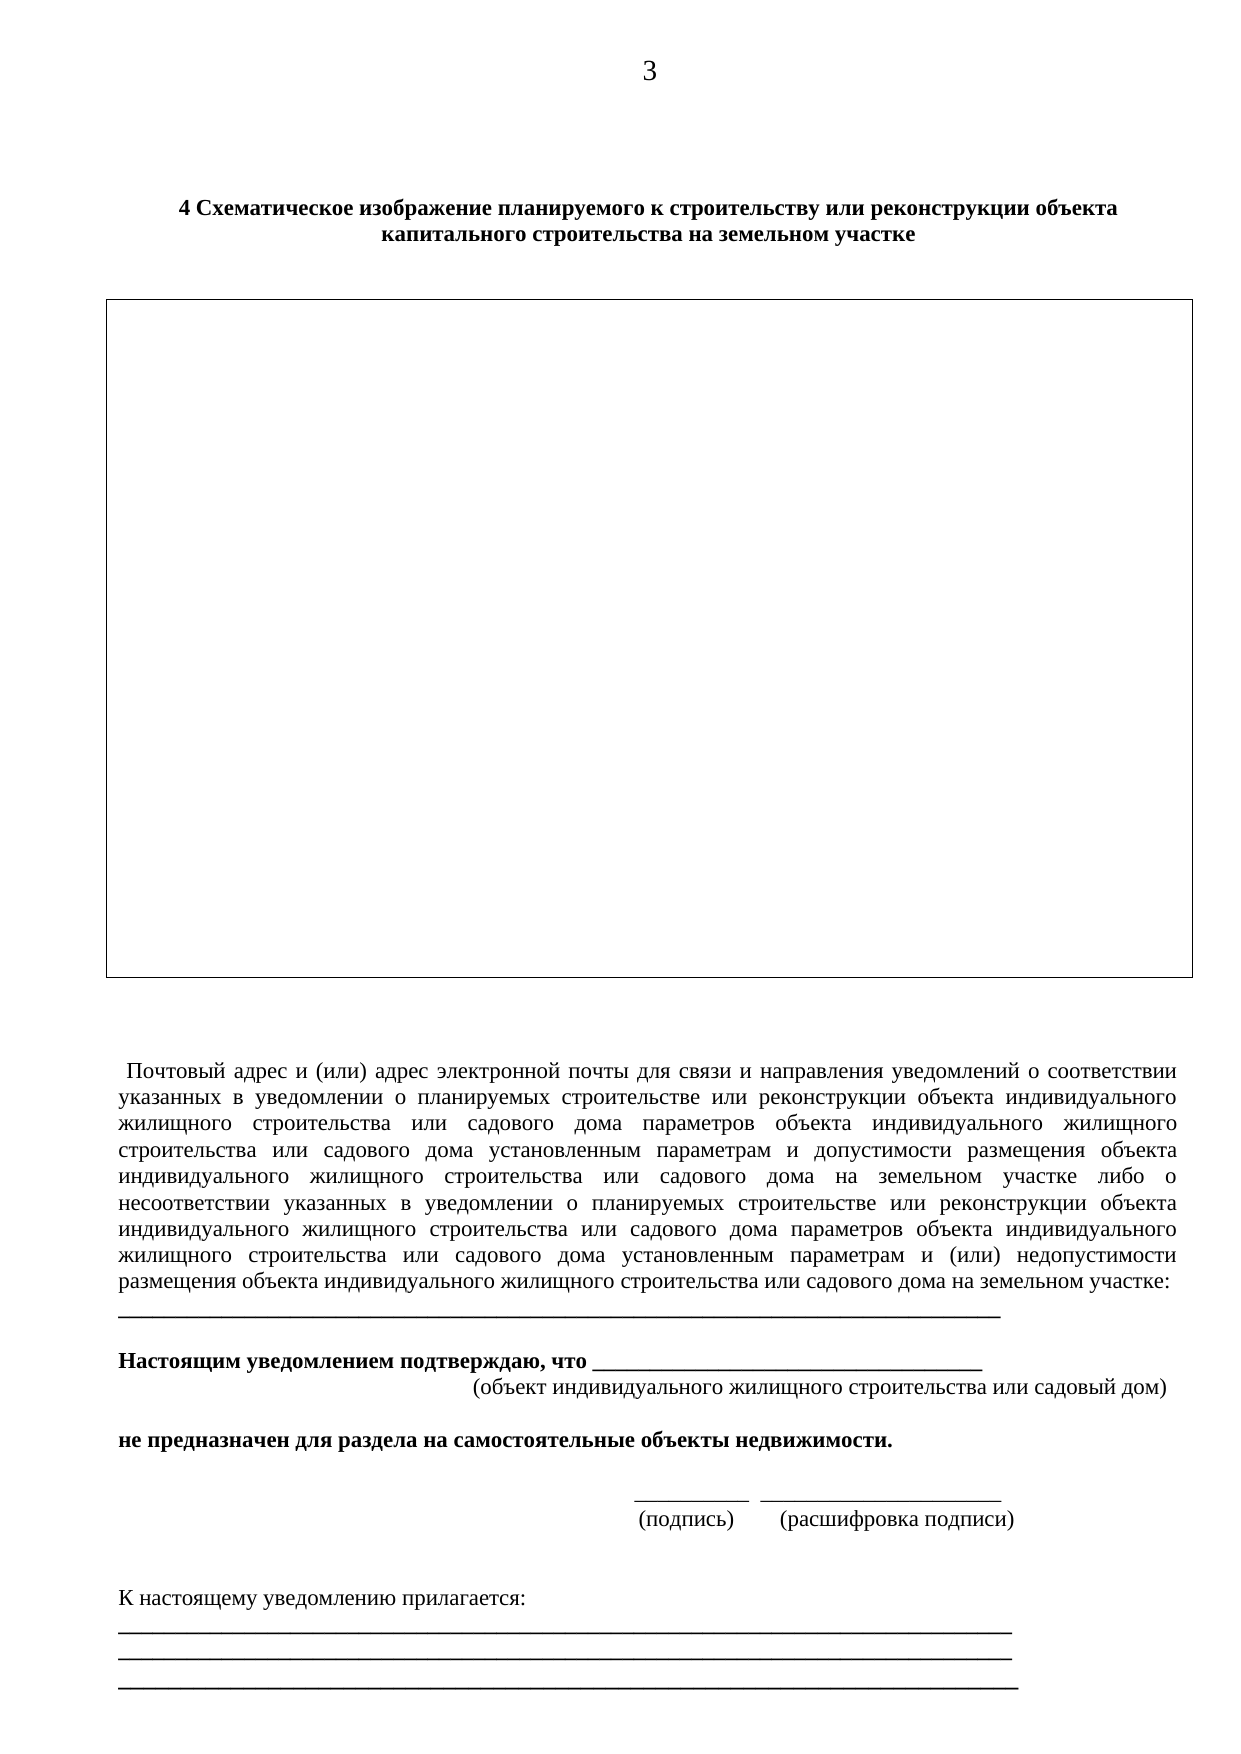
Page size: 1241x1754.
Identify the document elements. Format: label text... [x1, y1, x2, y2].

text __________ _____________________ [561, 1478, 1181, 1505]
text ______________________________________________________________________________ [118, 1637, 1179, 1663]
table_header [107, 300, 1192, 977]
text (подпись) (расшифровка подписи) [118, 1505, 1181, 1531]
text Почтовый адрес и (или) адрес электронной почты для связи и направления уведомлений о соответствии указанных в уведомлении о планируемых строительстве или реконструкции объекта индивидуального жилищного строительства или садового дома параметров объекта индивидуального жилищного строительства или садового дома установленным параметрам и допустимости размещения объекта индивидуального жилищного строительства или садового дома на земельном участке либо о несоответствии указанных в уведомлении о планируемых строительстве или реконструкции объекта индивидуального жилищного строительства или садового дома параметров объекта индивидуального жилищного строительства или садового дома установленным параметрам и (или) недопустимости размещения объекта индивидуального жилищного строительства или садового дома на земельном участке: [118, 1057, 1179, 1294]
text не предназначен для раздела на самостоятельные объекты недвижимости. [118, 1426, 1179, 1452]
text (объект индивидуального жилищного строительства или садовый дом) [118, 1373, 1179, 1399]
text 4 Схематическое изображение планируемого к строительству или реконструкции объекта капитального строительства на земельном участке [118, 194, 1179, 246]
text ________________________________________________________________________ [118, 1663, 1179, 1692]
text Настоящим уведомлением подтверждаю, что __________________________________ [118, 1347, 1179, 1373]
text ______________________________________________________________________________ [118, 1610, 1179, 1637]
text _____________________________________________________________________________ [118, 1294, 1179, 1320]
text К настоящему уведомлению прилагается: [118, 1584, 1181, 1610]
